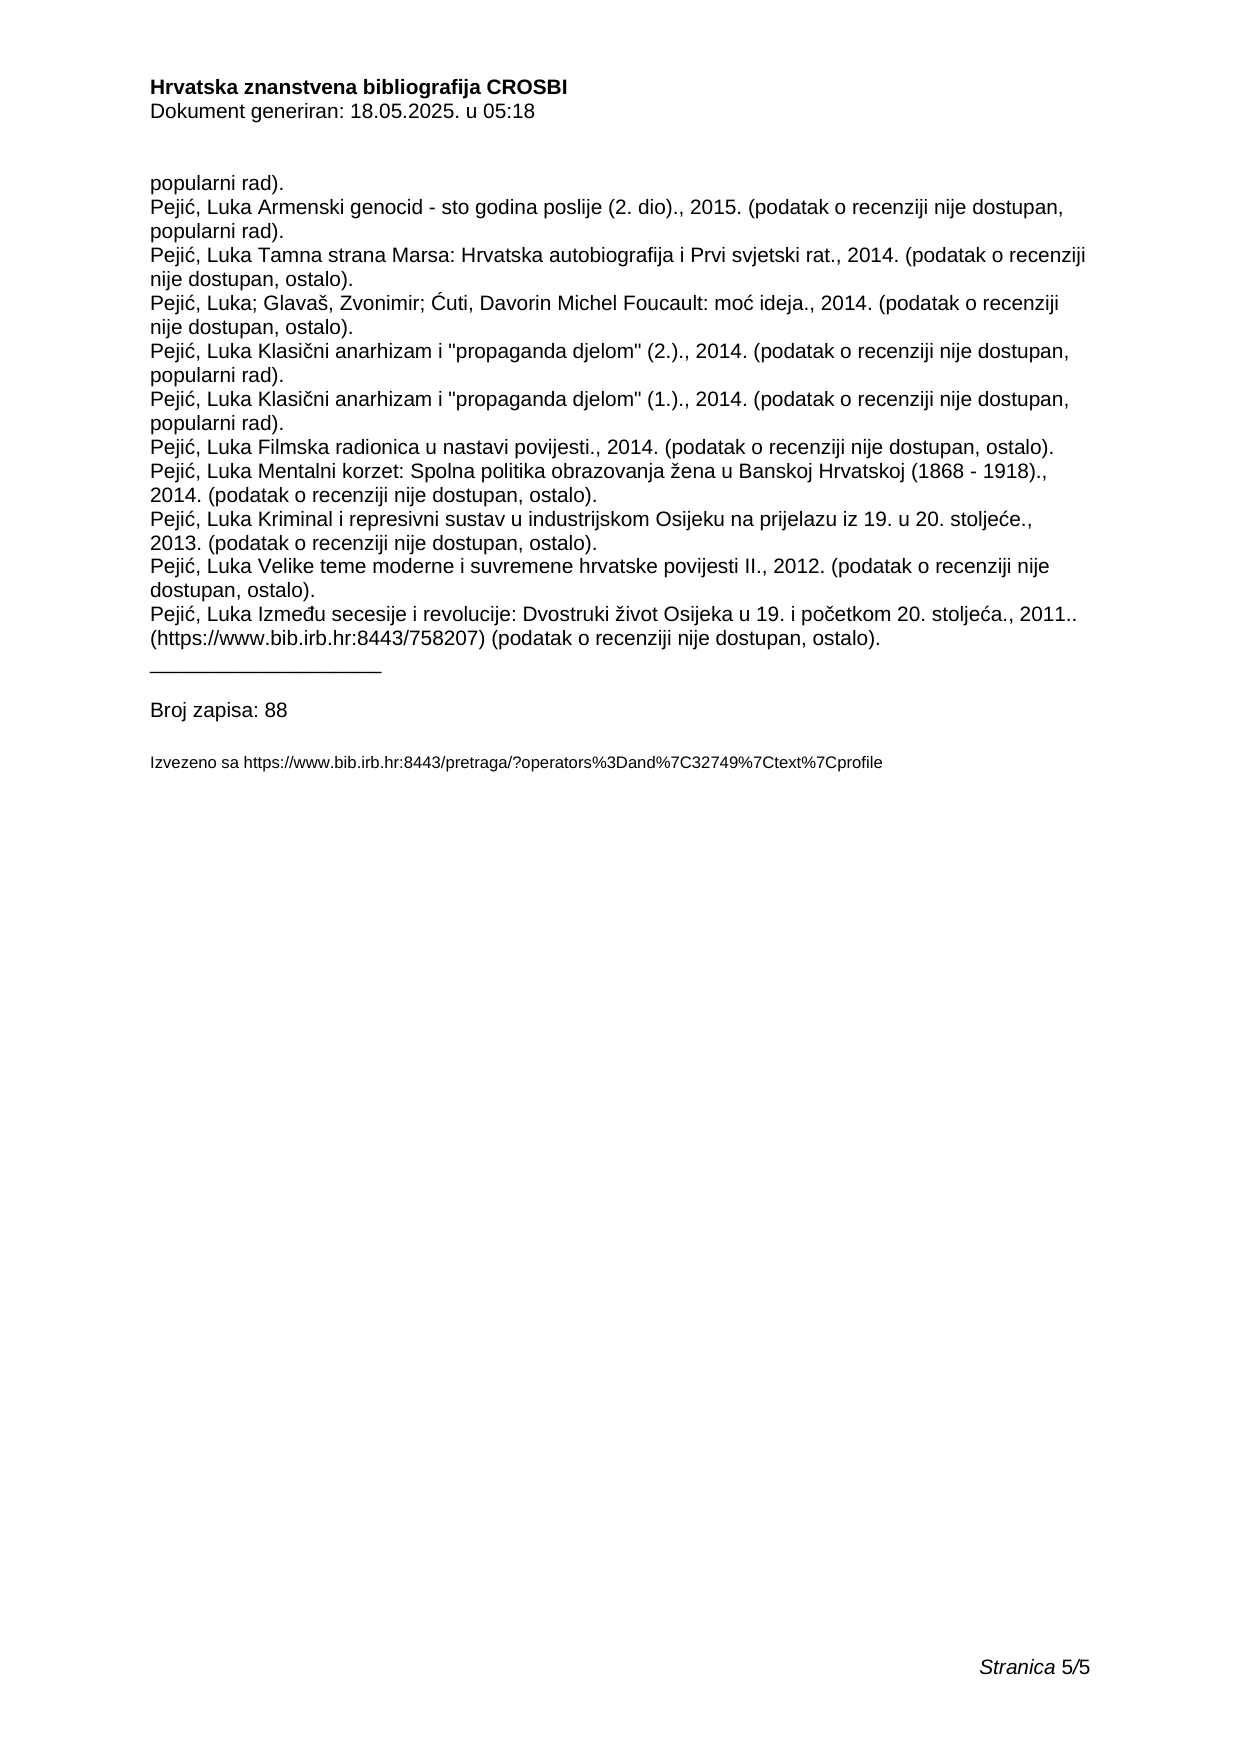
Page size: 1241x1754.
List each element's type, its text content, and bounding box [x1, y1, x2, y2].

text Pejić, Luka [150, 387, 1090, 434]
text Pejić, Luka [150, 243, 1090, 291]
text Pejić, Luka [150, 195, 1090, 243]
text Pejić, Luka [150, 171, 1090, 195]
text Broj zapisa: 88 [150, 698, 1090, 722]
text Pejić, Luka [150, 554, 1090, 602]
text Pejić, Luka [150, 506, 1090, 554]
text Izvezeno sa https://www.bib.irb.hr:8443/pretraga/?operators%3Dand%7C32749%7Ctext%7Cprofile [150, 753, 1090, 772]
text ____________________ [150, 650, 1090, 674]
text Pejić, Luka [150, 602, 1090, 650]
text Pejić, Luka [150, 339, 1090, 387]
text Pejić, Luka [150, 434, 1090, 458]
text Pejić, Luka; Glavaš, Zvonimir; Ćuti, Davorin [150, 291, 1090, 339]
text Pejić, Luka [150, 458, 1090, 506]
